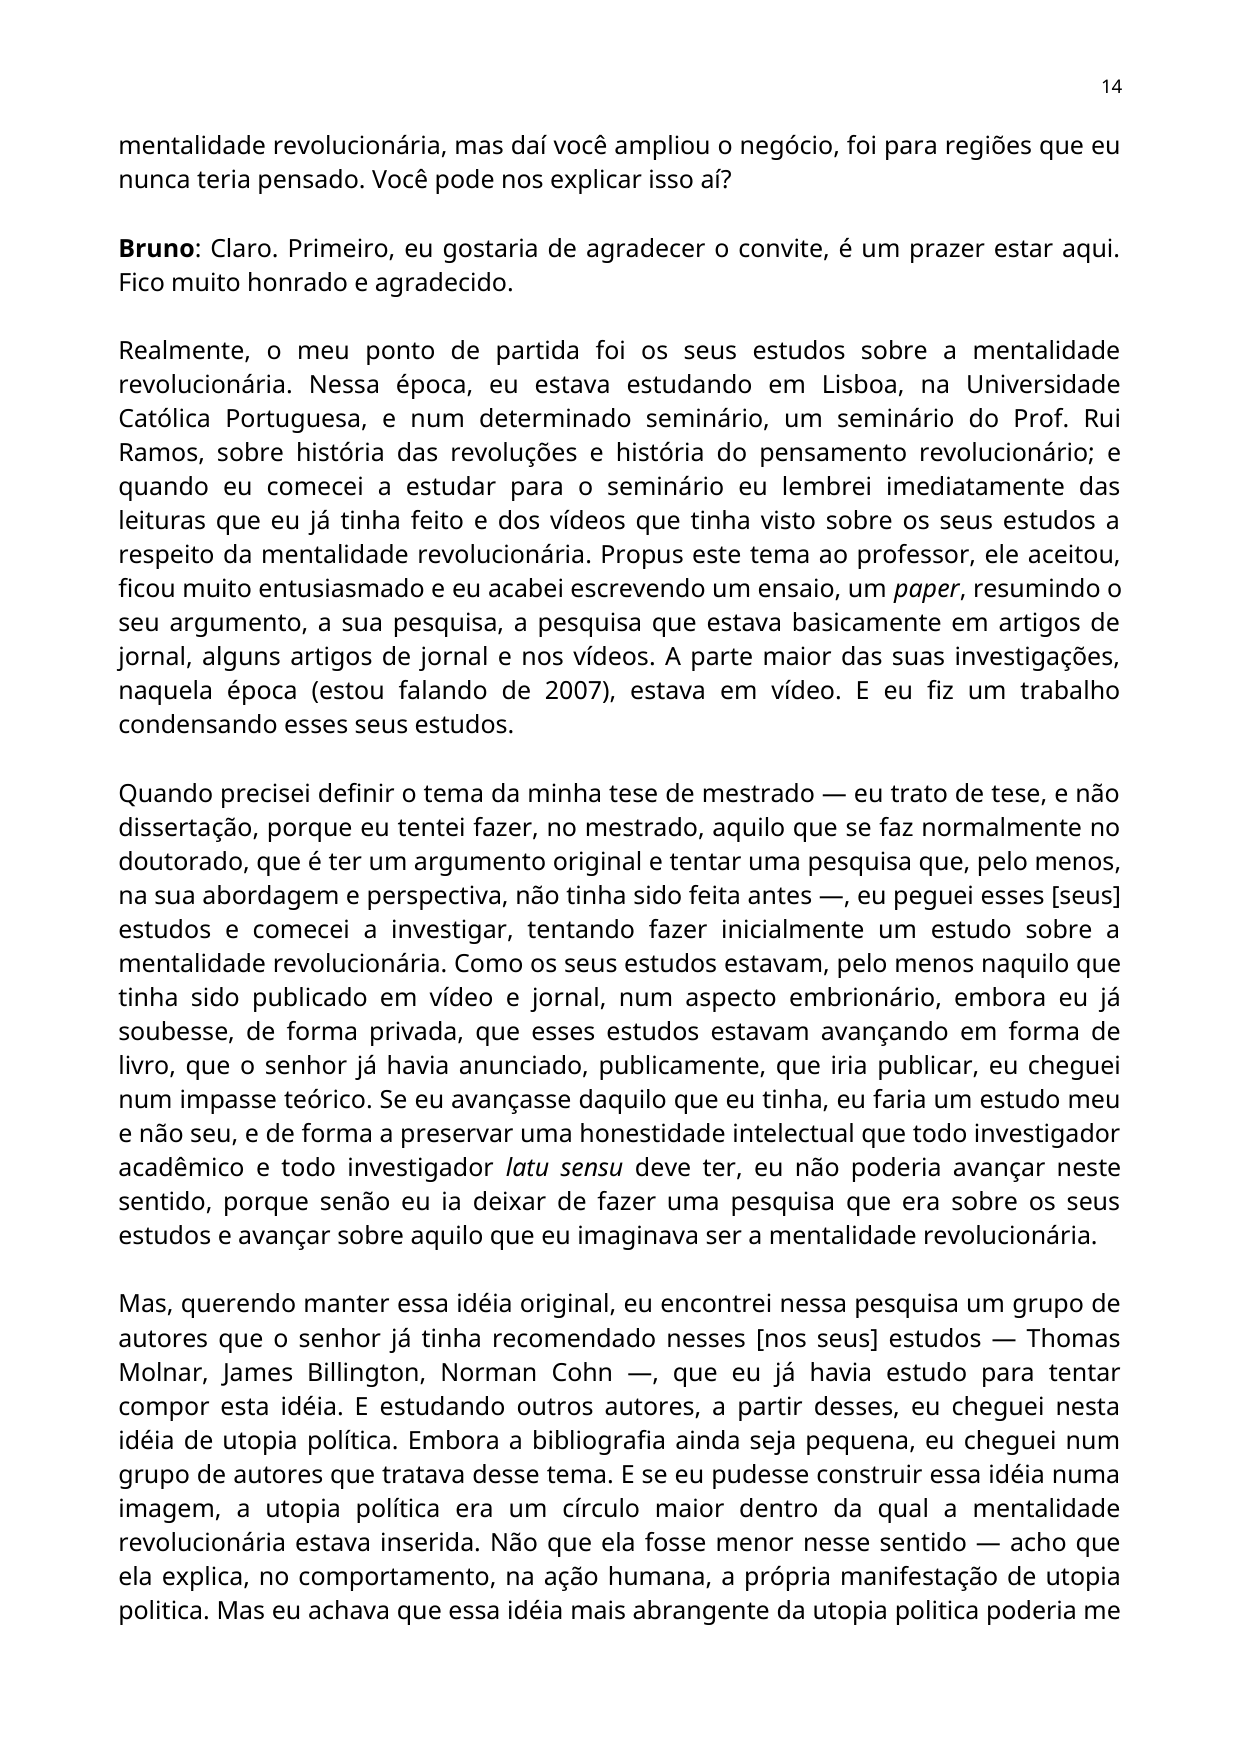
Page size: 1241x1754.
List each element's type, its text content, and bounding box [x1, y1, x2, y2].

text Quando precisei definir o tema da minha tese de mestrado — eu trato de tese, e não dissertação, porque eu tentei fazer, no mestrado, aquilo que se faz normalmente no doutorado, que é ter um argumento original e tentar uma pesquisa que, pelo menos, na sua abordagem e perspectiva, não tinha sido feita antes —, eu peguei esses [seus] estudos e comecei a investigar, tentando fazer inicialmente um estudo sobre a mentalidade revolucionária. Como os seus estudos estavam, pelo menos naquilo que tinha sido publicado em vídeo e jornal, num aspecto embrionário, embora eu já soubesse, de forma privada, que esses estudos estavam avançando em forma de livro, que o senhor já havia anunciado, publicamente, que iria publicar, eu cheguei num impasse teórico. Se eu avançasse daquilo que eu tinha, eu faria um estudo meu e não seu, e de forma a preservar uma honestidade intelectual que todo investigador acadêmico e todo investigador latu sensu deve ter, eu não poderia avançar neste sentido, porque senão eu ia deixar de fazer uma pesquisa que era sobre os seus estudos e avançar sobre aquilo que eu imaginava ser a mentalidade revolucionária. [118, 775, 1122, 1252]
text Realmente, o meu ponto de partida foi os seus estudos sobre a mentalidade revolucionária. Nessa época, eu estava estudando em Lisboa, na Universidade Católica Portuguesa, e num determinado seminário, um seminário do Prof. Rui Ramos, sobre história das revoluções e história do pensamento revolucionário; e quando eu comecei a estudar para o seminário eu lembrei imediatamente das leituras que eu já tinha feito e dos vídeos que tinha visto sobre os seus estudos a respeito da mentalidade revolucionária. Propus este tema ao professor, ele aceitou, ficou muito entusiasmado e eu acabei escrevendo um ensaio, um paper, resumindo o seu argumento, a sua pesquisa, a pesquisa que estava basicamente em artigos de jornal, alguns artigos de jornal e nos vídeos. A parte maior das suas investigações, naquela época (estou falando de 2007), estava em vídeo. E eu fiz um trabalho condensando esses seus estudos. [118, 332, 1122, 741]
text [118, 1286, 1122, 1627]
text Bruno: Claro. Primeiro, eu gostaria de agradecer o convite, é um prazer estar aqui. Fico muito honrado e agradecido. [118, 230, 1122, 298]
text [118, 128, 1122, 196]
